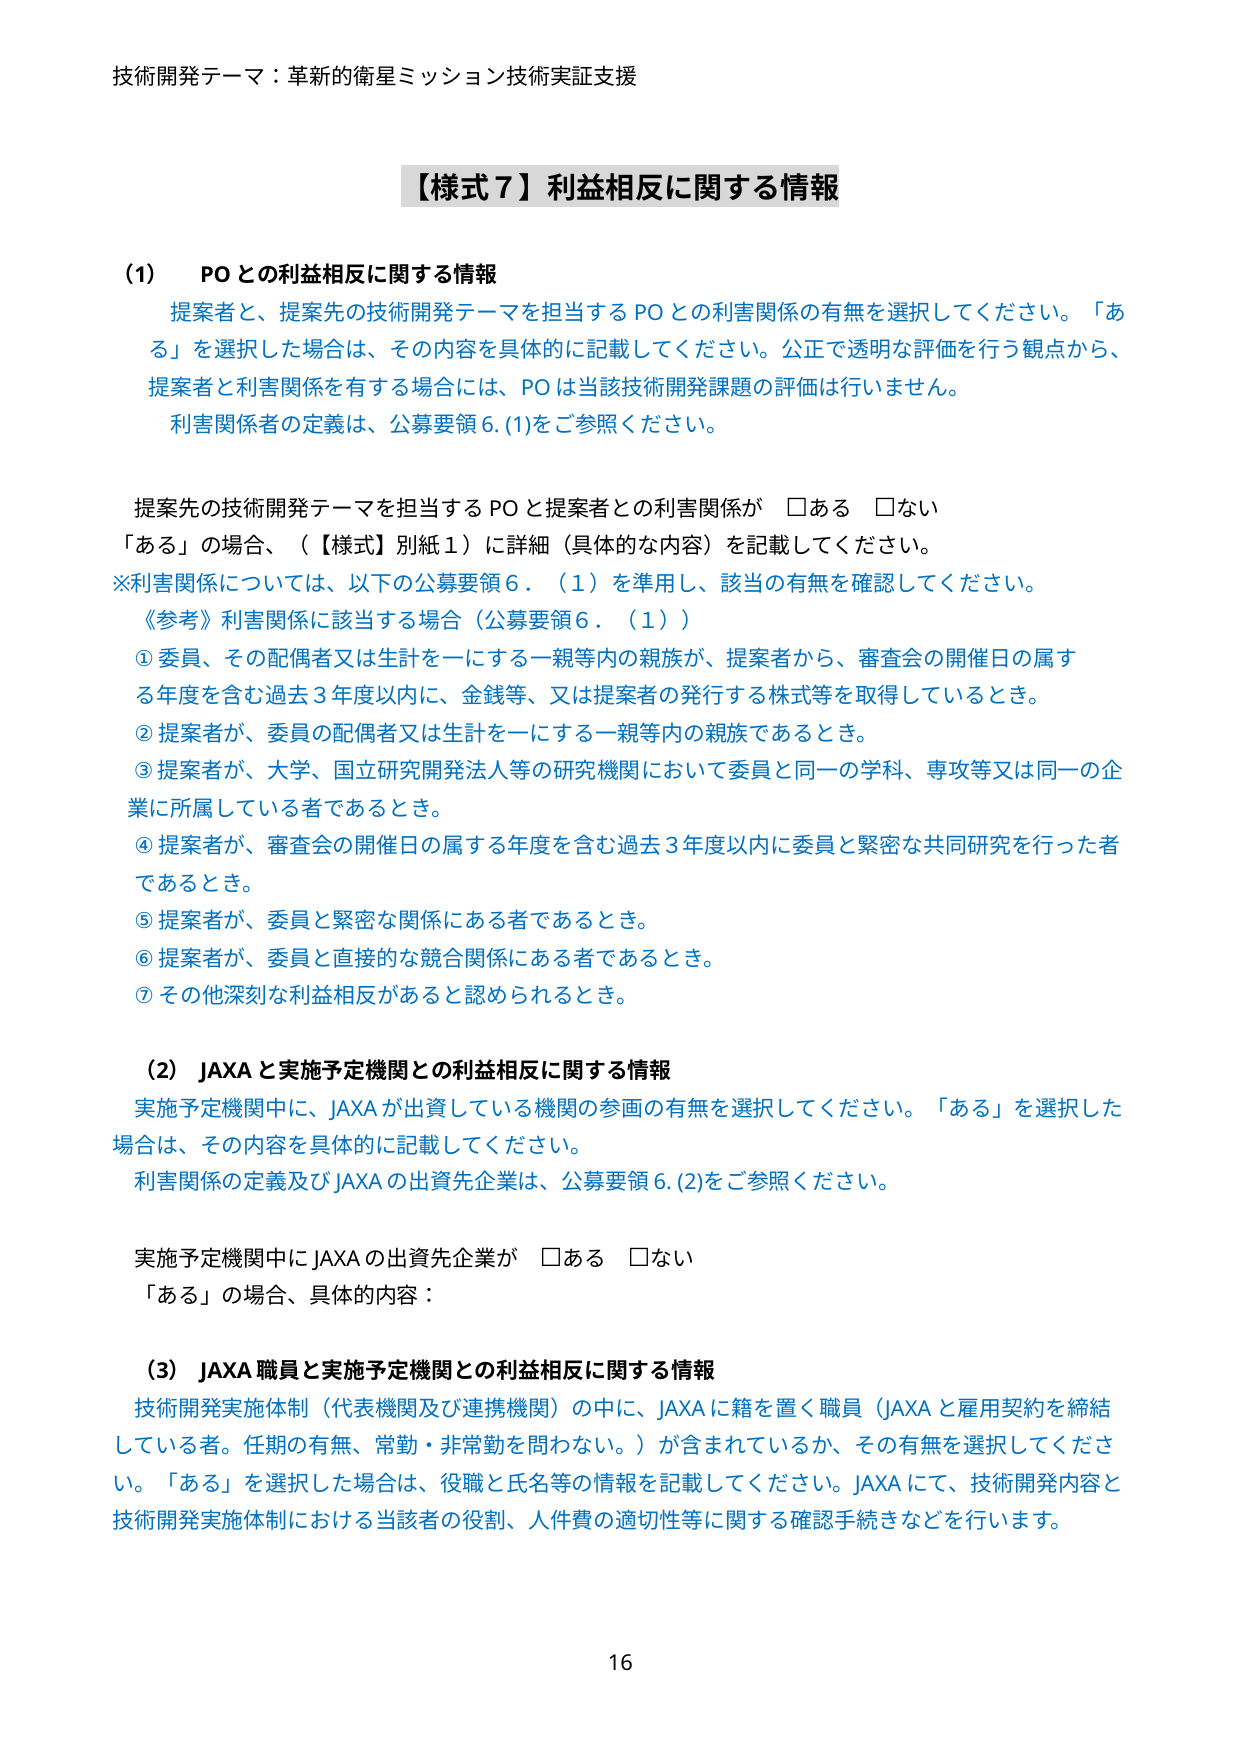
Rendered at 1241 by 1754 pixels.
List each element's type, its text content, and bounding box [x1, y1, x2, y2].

text 「ある」の場合、（【様式】別紙１）に詳細（具体的な内容）を記載してください。 [112, 523, 1128, 561]
text 利害関係者の定義は、公募要領6. (1)をご参照ください。 [149, 403, 1128, 440]
text ⑤提案者が、委員と緊密な関係にある者であるとき。 [112, 898, 1128, 936]
text 提案先の技術開発テーマを担当するPOと提案者との利害関係が ある ない [112, 486, 1128, 523]
text ④提案者が、審査会の開催日の属する年度を含む過去３年度以内に委員と緊密な共同研究を行った者 [112, 823, 1128, 861]
text ⑦その他深刻な利益相反があると認められるとき。 [112, 973, 1128, 1011]
text JAXA職員と実施予定機関との利益相反に関する情報 [134, 1348, 1106, 1386]
text ③提案者が、大学、国立研究開発法人等の研究機関において委員と同一の学科、専攻等又は同一の企業に所属している者であるとき。 [127, 748, 1128, 823]
text ⑥提案者が、委員と直接的な競合関係にある者であるとき。 [112, 936, 1128, 973]
text ②提案者が、委員の配偶者又は生計を一にする一親等内の親族であるとき。 [112, 711, 1128, 748]
text 「ある」の場合、具体的内容： [112, 1273, 1128, 1311]
text 《参考》利害関係に該当する場合（公募要領６．（１）） [112, 598, 1128, 636]
text ①委員、その配偶者又は生計を一にする一親等内の親族が、提案者から、審査会の開催日の属す [112, 636, 1128, 673]
text る年度を含む過去３年度以内に、金銭等、又は提案者の発行する株式等を取得しているとき。 [112, 673, 1128, 711]
text であるとき。 [112, 861, 1128, 898]
list POとの利益相反に関する情報 [112, 253, 1106, 290]
text JAXAと実施予定機関との利益相反に関する情報 [134, 1048, 1106, 1086]
text 実施予定機関中に、JAXAが出資している機関の参画の有無を選択してください。「ある」を選択した場合は、その内容を具体的に記載してください。 [112, 1086, 1128, 1161]
text ※利害関係については、以下の公募要領６．（１）を準用し、該当の有無を確認してください。 [112, 561, 1128, 598]
text 【様式７】利益相反に関する情報 [112, 164, 1128, 207]
text 技術開発実施体制（代表機関及び連携機関）の中に、JAXAに籍を置く職員（JAXAと雇用契約を締結している者。任期の有無、常勤・非常勤を問わない。）が含まれているか、その有無を選択してください。「ある」を選択した場合は、役職と氏名等の情報を記載してください。JAXAにて、技術開発内容と技術開発実施体制における当該者の役割、人件費の適切性等に関する確認手続きなどを行います。 [112, 1386, 1128, 1536]
text 実施予定機関中にJAXAの出資先企業が ある ない [112, 1236, 1128, 1273]
text 利害関係の定義及びJAXAの出資先企業は、公募要領6. (2)をご参照ください。 [112, 1161, 1128, 1198]
text 提案者と、提案先の技術開発テーマを担当するPOとの利害関係の有無を選択してください。「ある」を選択した場合は、その内容を具体的に記載してください。公正で透明な評価を行う観点から、提案者と利害関係を有する場合には、POは当該技術開発課題の評価は行いません。 [149, 290, 1128, 403]
